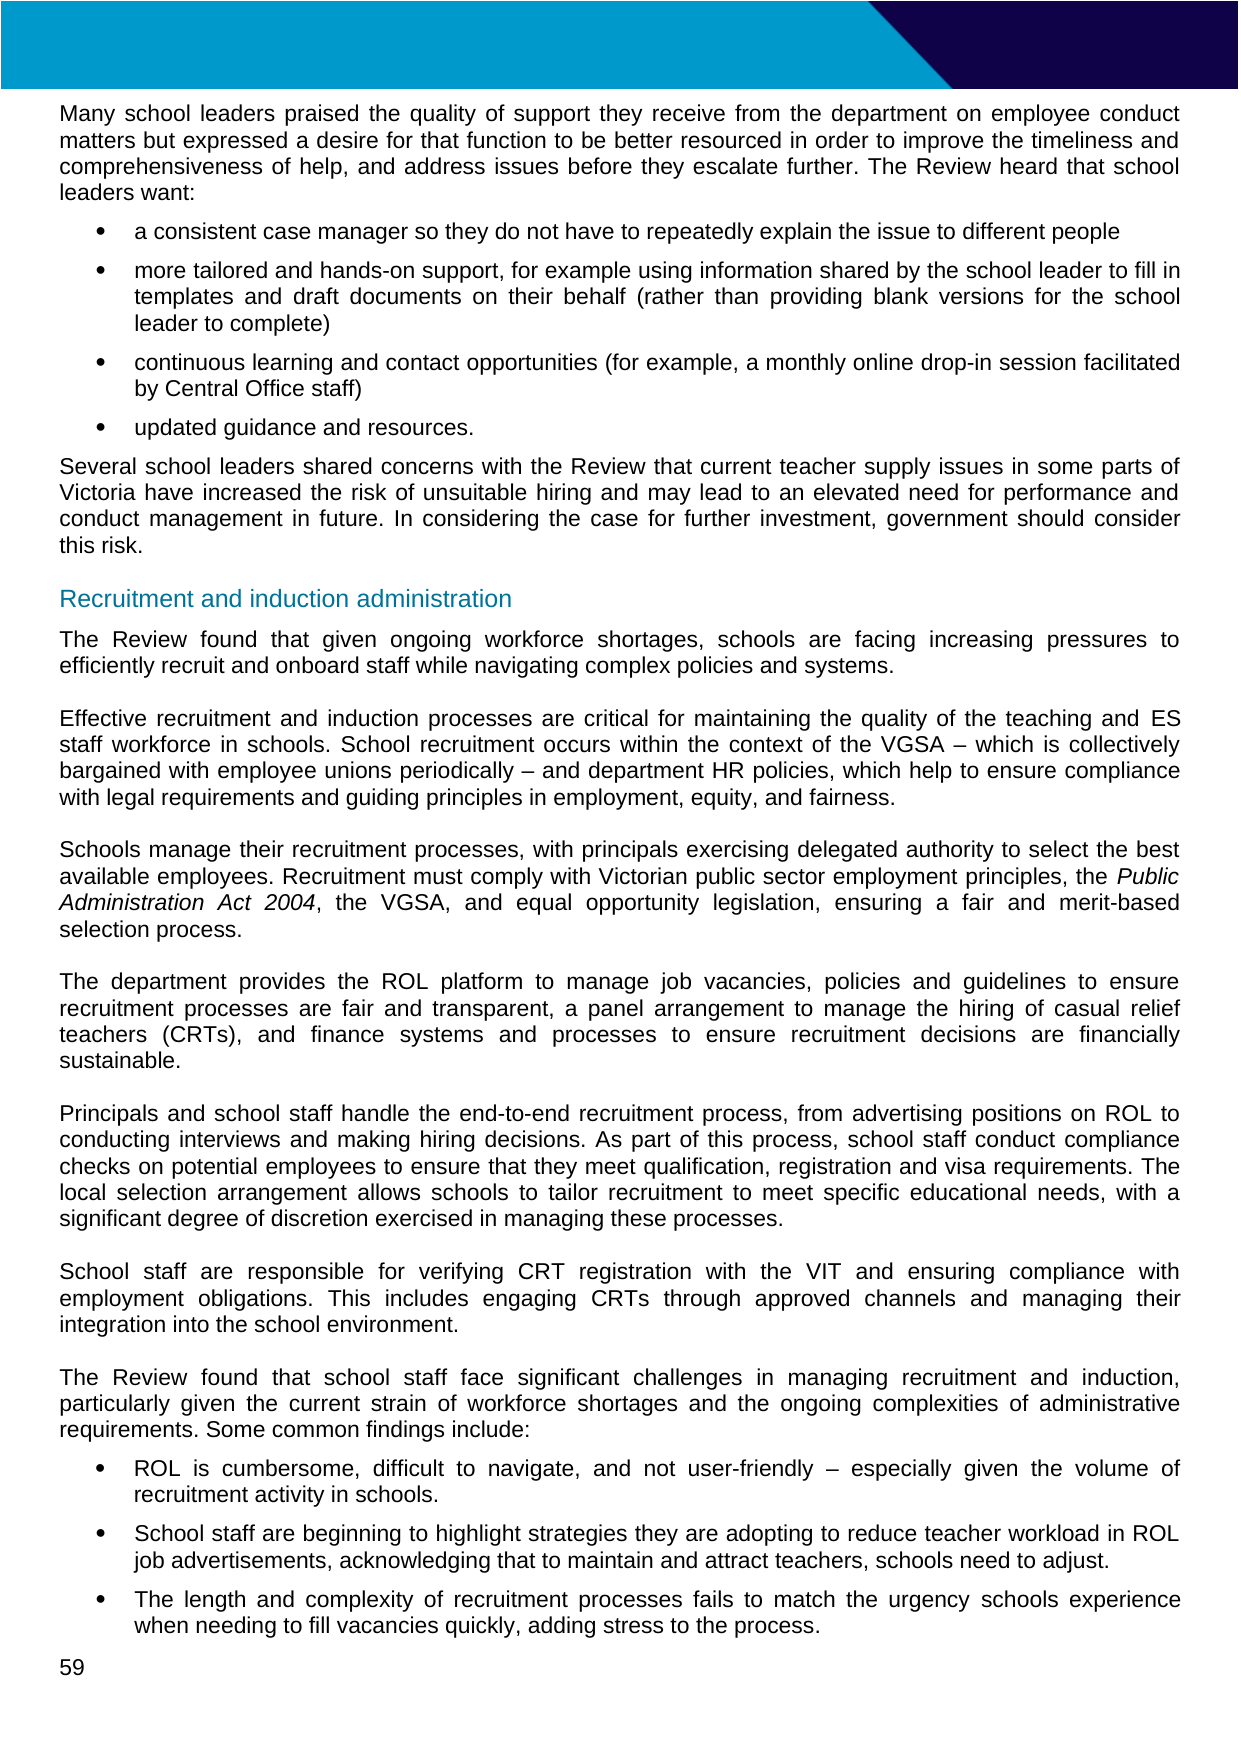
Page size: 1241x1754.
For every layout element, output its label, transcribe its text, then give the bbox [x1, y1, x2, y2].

text The Review found that given ongoing workforce shortages, schools are facing increasing pressures to efficiently recruit and onboard staff while navigating complex policies and systems. [59, 626, 1181, 678]
subtitle Recruitment and induction administration [59, 584, 1181, 613]
list School staff are beginning to highlight strategies they are adopting to reduce teacher workload in ROL job advertisements, acknowledging that to maintain and attract teachers, schools need to adjust. [97, 1520, 1181, 1573]
list a consistent case manager so they do not have to repeatedly explain the issue to different people [97, 218, 1181, 244]
list continuous learning and contact opportunities (for example, a monthly online drop-in session facilitated by Central Office staff) [97, 348, 1181, 401]
text Several school leaders shared concerns with the Review that current teacher supply issues in some parts of Victoria have increased the risk of unsuitable hiring and may lead to an elevated need for performance and conduct management in future. In considering the case for further investment, government should consider this risk. [59, 453, 1181, 558]
list updated guidance and resources. [97, 414, 1181, 440]
text Schools manage their recruitment processes, with principals exercising delegated authority to select the best available employees. Recruitment must comply with Victorian public sector employment principles, the Public Administration Act 2004, the VGSA, and equal opportunity legislation, ensuring a fair and merit-based selection process. [59, 836, 1181, 942]
text Principals and school staff handle the end-to-end recruitment process, from advertising positions on ROL to conducting interviews and making hiring decisions. As part of this process, school staff conduct compliance checks on potential employees to ensure that they meet qualification, registration and visa requirements. The local selection arrangement allows schools to tailor recruitment to meet specific educational needs, with a significant degree of discretion exercised in managing these processes. [59, 1100, 1181, 1232]
list The length and complexity of recruitment processes fails to match the urgency schools experience when needing to fill vacancies quickly, adding stress to the process. [97, 1586, 1181, 1638]
text School staff are responsible for verifying CRT registration with the VIT and ensuring compliance with employment obligations. This includes engaging CRTs through approved channels and managing their integration into the school environment. [59, 1258, 1181, 1337]
text Effective recruitment and induction processes are critical for maintaining the quality of the teaching and ES staff workforce in schools. School recruitment occurs within the context of the VGSA – which is collectively bargained with employee unions periodically – and department HR policies, which help to ensure compliance with legal requirements and guiding principles in employment, equity, and fairness. [59, 705, 1181, 810]
text Many school leaders praised the quality of support they receive from the department on employee conduct matters but expressed a desire for that function to be better resourced in order to improve the timeliness and comprehensiveness of help, and address issues before they escalate further. The Review heard that school leaders want: [59, 100, 1181, 206]
text The Review found that school staff face significant challenges in managing recruitment and induction, particularly given the current strain of workforce shortages and the ongoing complexities of administrative requirements. Some common findings include: [59, 1363, 1181, 1443]
list more tailored and hands-on support, for example using information shared by the school leader to fill in templates and draft documents on their behalf (rather than providing blank versions for the school leader to complete) [97, 257, 1181, 336]
list ROL is cumbersome, difficult to navigate, and not user-friendly – especially given the volume of recruitment activity in schools. [96, 1455, 1181, 1508]
text The department provides the ROL platform to manage job vacancies, policies and guidelines to ensure recruitment processes are fair and transparent, a panel arrangement to manage the hiring of casual relief teachers (CRTs), and finance systems and processes to ensure recruitment decisions are financially sustainable. [59, 968, 1181, 1074]
